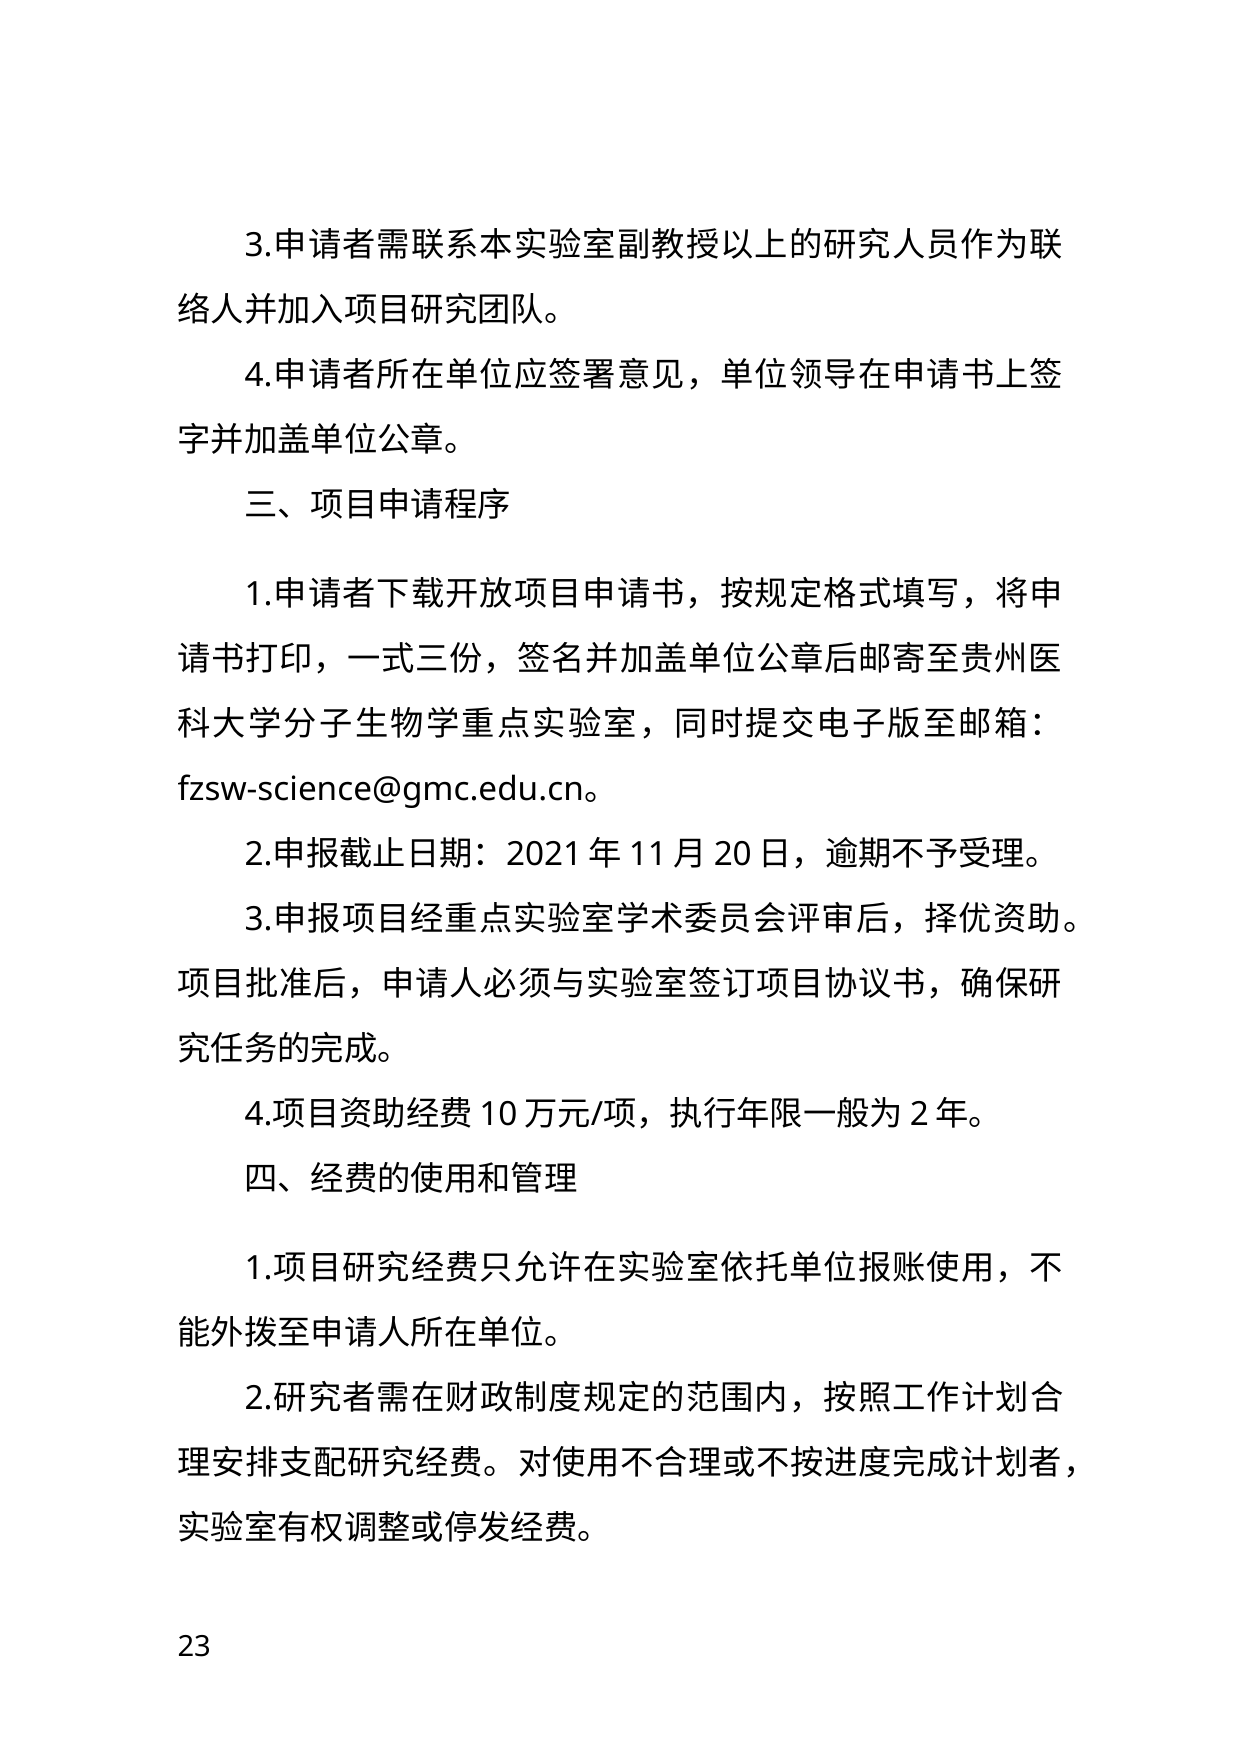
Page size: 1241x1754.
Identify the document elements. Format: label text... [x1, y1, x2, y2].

text 3.申请者需联系本实验室副教授以上的研究人员作为联络人并加入项目研究团队。 [177, 209, 1063, 339]
text 2.申报截止日期：2021年11月20日，逾期不予受理。 [177, 818, 1063, 883]
text 4.申请者所在单位应签署意见，单位领导在申请书上签字并加盖单位公章。 [177, 339, 1063, 469]
text 三、项目申请程序 [177, 469, 1063, 534]
text 3.申报项目经重点实验室学术委员会评审后，择优资助。项目批准后，申请人必须与实验室签订项目协议书，确保研究任务的完成。 [177, 883, 1063, 1078]
text 1.项目研究经费只允许在实验室依托单位报账使用，不能外拨至申请人所在单位。 [177, 1232, 1063, 1362]
text 2.研究者需在财政制度规定的范围内，按照工作计划合理安排支配研究经费。对使用不合理或不按进度完成计划者，实验室有权调整或停发经费。 [177, 1362, 1063, 1557]
text 四、经费的使用和管理 [177, 1143, 1063, 1208]
text 4.项目资助经费10万元/项，执行年限一般为2年。 [177, 1078, 1063, 1143]
text 1.申请者下载开放项目申请书，按规定格式填写，将申请书打印，一式三份，签名并加盖单位公章后邮寄至贵州医科大学分子生物学重点实验室，同时提交电子版至邮箱：fzsw-science@gmc.edu.cn。 [177, 558, 1063, 818]
